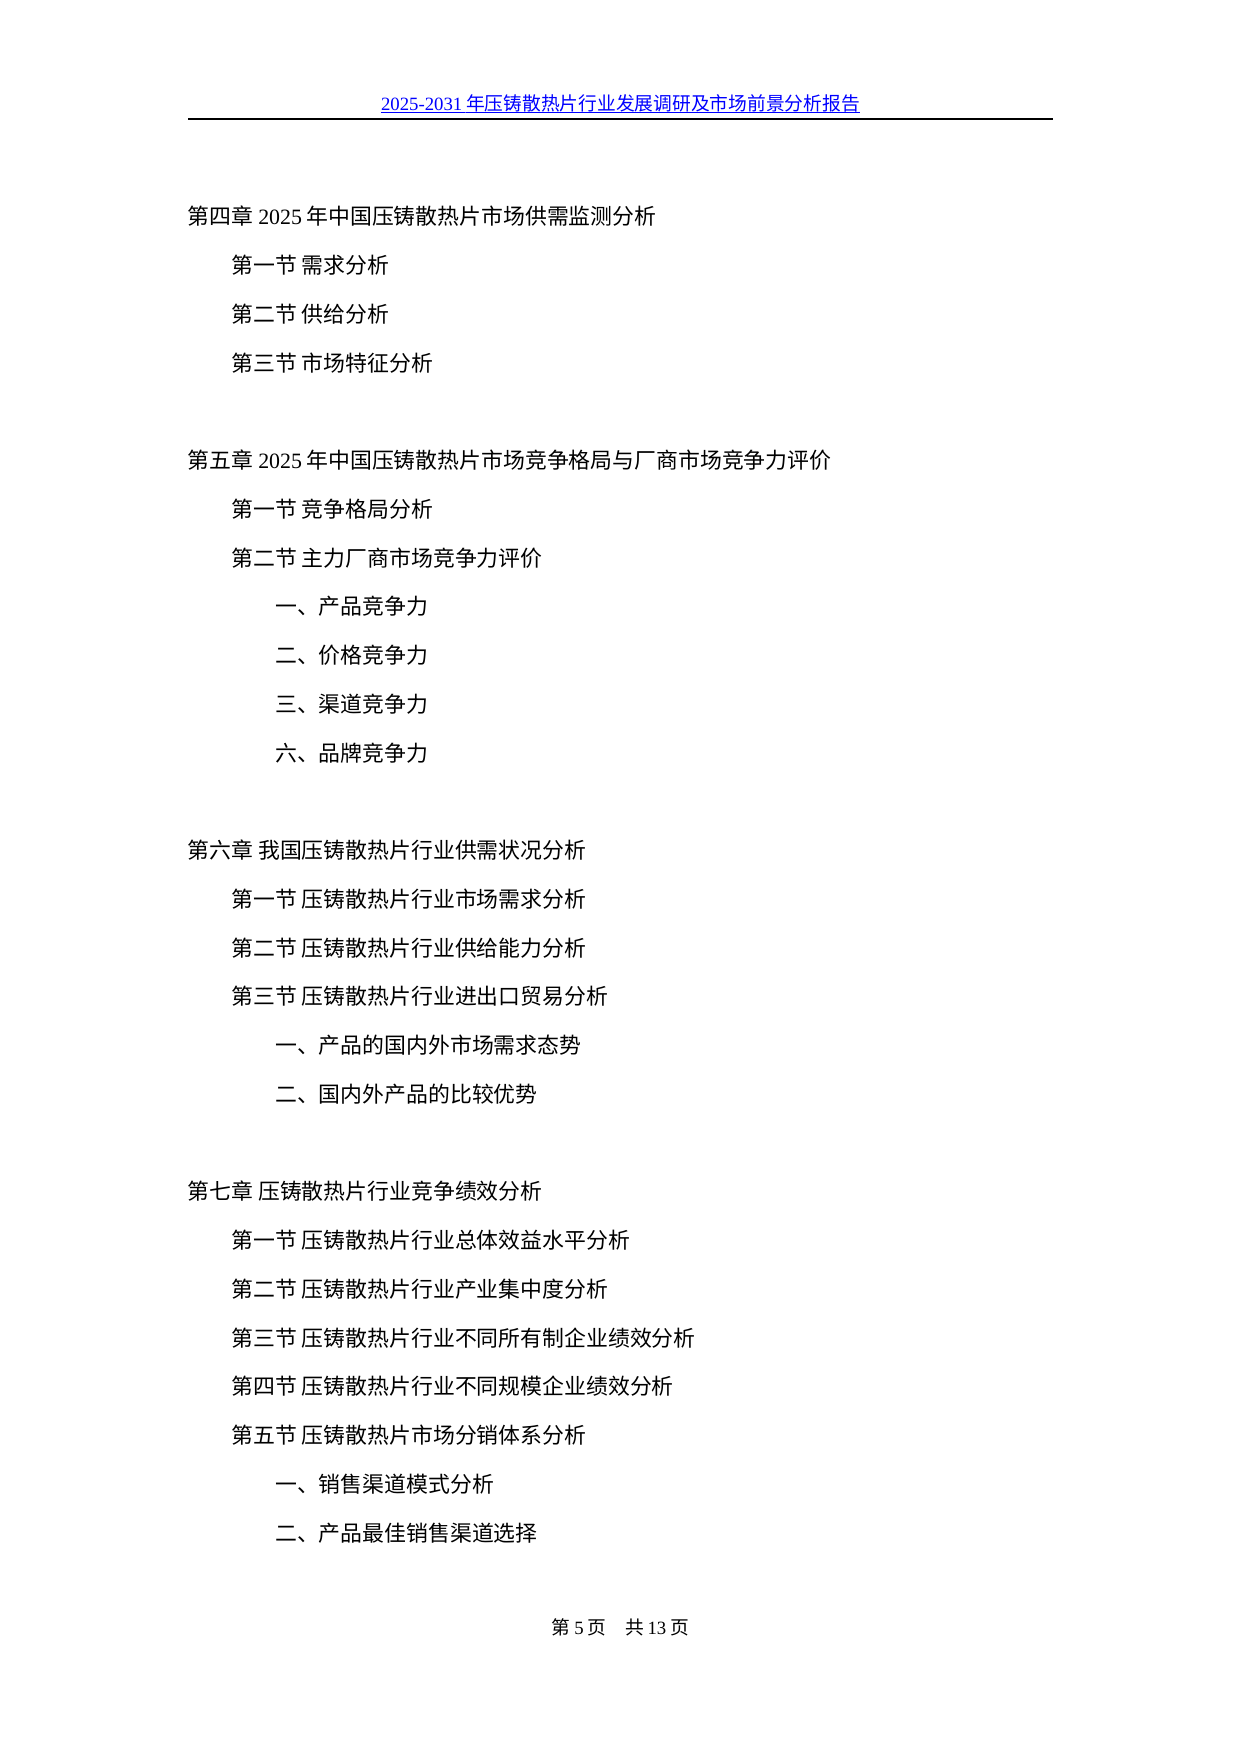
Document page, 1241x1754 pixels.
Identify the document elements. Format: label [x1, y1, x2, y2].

text [187, 150, 1053, 1548]
